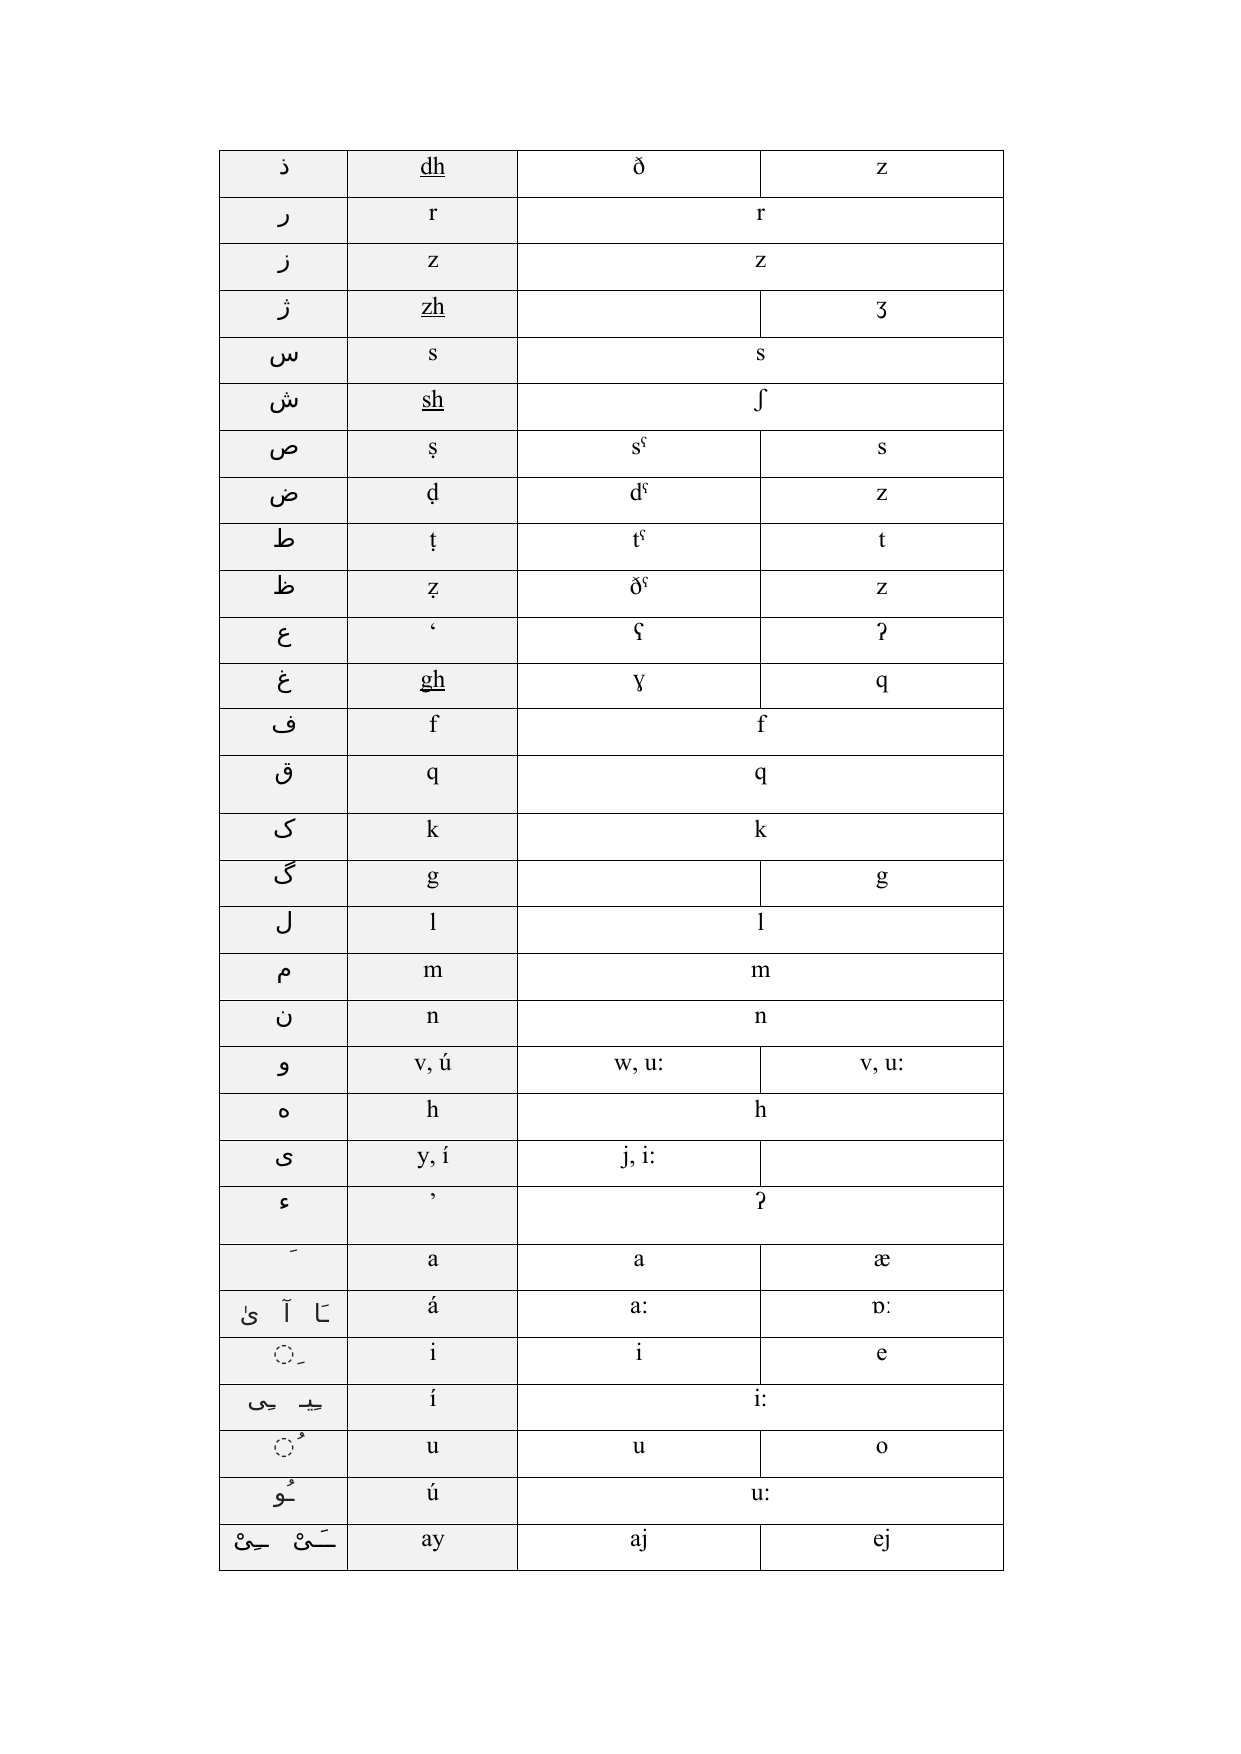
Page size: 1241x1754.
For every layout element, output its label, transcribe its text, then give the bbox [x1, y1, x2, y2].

table_cell f [348, 709, 517, 755]
table_cell u [348, 1431, 517, 1477]
table_cell z [518, 244, 1003, 290]
table_cell h [518, 1094, 1003, 1139]
table_cell s [348, 338, 517, 383]
table_cell ط [220, 524, 347, 570]
table_cell æ [761, 1245, 1003, 1290]
table_cell sh [348, 384, 517, 430]
table_cell g [761, 861, 1003, 906]
table_cell n [518, 1001, 1003, 1046]
table_cell g [348, 861, 517, 906]
table_cell ــَـیْ ــِیْ [220, 1525, 347, 1570]
table_cell a [518, 1245, 760, 1290]
table_cell ظ [220, 571, 347, 617]
table_cell ض [220, 478, 347, 523]
table_cell z [348, 244, 517, 290]
table_cell ذ [220, 151, 347, 197]
table_cell m [348, 954, 517, 999]
table_cell ی [220, 1141, 347, 1186]
table_cell i: [518, 1385, 1003, 1430]
table_cell ðˤ [518, 571, 760, 617]
table_cell ay [348, 1525, 517, 1570]
table_cell v, ú [348, 1047, 517, 1093]
table_cell ء [220, 1187, 347, 1243]
table_cell r [518, 198, 1003, 243]
table_cell z [761, 571, 1003, 617]
table_cell q [348, 756, 517, 813]
table_cell ɣ [518, 664, 760, 708]
table_cell ʒ [761, 291, 1003, 337]
table_cell q [761, 664, 1003, 708]
table_cell ʃ [518, 384, 1003, 430]
table_cell s [761, 431, 1003, 477]
table_cell dˤ [518, 478, 760, 523]
table_cell f [518, 709, 1003, 755]
table_cell ṣ [348, 431, 517, 477]
table_cell l [518, 907, 1003, 953]
table_cell sˤ [518, 431, 760, 477]
table_cell ِ [220, 1338, 347, 1383]
table_cell í [348, 1385, 517, 1430]
table_cell َ [220, 1245, 347, 1290]
table_cell ز [220, 244, 347, 290]
table_cell ú [348, 1478, 517, 1523]
table_cell [518, 861, 760, 906]
table_cell l [348, 907, 517, 953]
table_cell k [518, 814, 1003, 859]
table_cell ک [220, 814, 347, 859]
table_cell ل [220, 907, 347, 953]
table_cell ej [761, 1525, 1003, 1570]
table_cell w, u: [518, 1047, 760, 1093]
table_cell ʔ [518, 1187, 1003, 1243]
table_cell e [761, 1338, 1003, 1383]
table_cell m [518, 954, 1003, 999]
table_cell á [348, 1291, 517, 1337]
table_cell u [518, 1431, 760, 1477]
table_cell س [220, 338, 347, 383]
table_cell i [348, 1338, 517, 1383]
table_cell ع [220, 618, 347, 663]
table_cell [518, 291, 760, 337]
table_cell a [348, 1245, 517, 1290]
table_cell ن [220, 1001, 347, 1046]
table_cell ð [518, 151, 760, 197]
table_cell غ [220, 664, 347, 708]
table_cell i [518, 1338, 760, 1383]
table_cell tˤ [518, 524, 760, 570]
table_cell م [220, 954, 347, 999]
table_cell j, i: [518, 1141, 760, 1186]
table_cell s [518, 338, 1003, 383]
table_cell aj [518, 1525, 760, 1570]
table_cell گ [220, 861, 347, 906]
table_cell ص [220, 431, 347, 477]
table_cell ʕ [518, 618, 760, 663]
table_cell z [761, 151, 1003, 197]
table_cell ُ [220, 1431, 347, 1477]
table_cell ر [220, 198, 347, 243]
table_cell ’ [348, 1187, 517, 1243]
table_cell q [518, 756, 1003, 813]
table_cell h [348, 1094, 517, 1139]
table_cell ḍ [348, 478, 517, 523]
table_cell ـِیـ ـِی [220, 1385, 347, 1430]
table_cell y, í [348, 1141, 517, 1186]
table_cell ه [220, 1094, 347, 1139]
table_cell ṭ [348, 524, 517, 570]
table_cell و [220, 1047, 347, 1093]
table_cell ʔ [761, 618, 1003, 663]
table_cell ‘ [348, 618, 517, 663]
table_cell v, u: [761, 1047, 1003, 1093]
table_cell o [761, 1431, 1003, 1477]
table_cell ـُو [220, 1478, 347, 1523]
table_cell z [761, 478, 1003, 523]
table_cell dh [348, 151, 517, 197]
table_cell t [761, 524, 1003, 570]
table_cell ẓ [348, 571, 517, 617]
table_cell a: [518, 1291, 760, 1337]
table_cell ق [220, 756, 347, 813]
table_cell ɒː [761, 1291, 1003, 1337]
table_cell ف [220, 709, 347, 755]
table_cell ژ [220, 291, 347, 337]
table_cell k [348, 814, 517, 859]
table_cell zh [348, 291, 517, 337]
table_cell u: [518, 1478, 1003, 1523]
table_cell ـَا آ ىٰ [220, 1291, 347, 1337]
table_cell [761, 1141, 1003, 1186]
table_cell n [348, 1001, 517, 1046]
table_cell r [348, 198, 517, 243]
table_cell gh [348, 664, 517, 708]
table_cell ش [220, 384, 347, 430]
